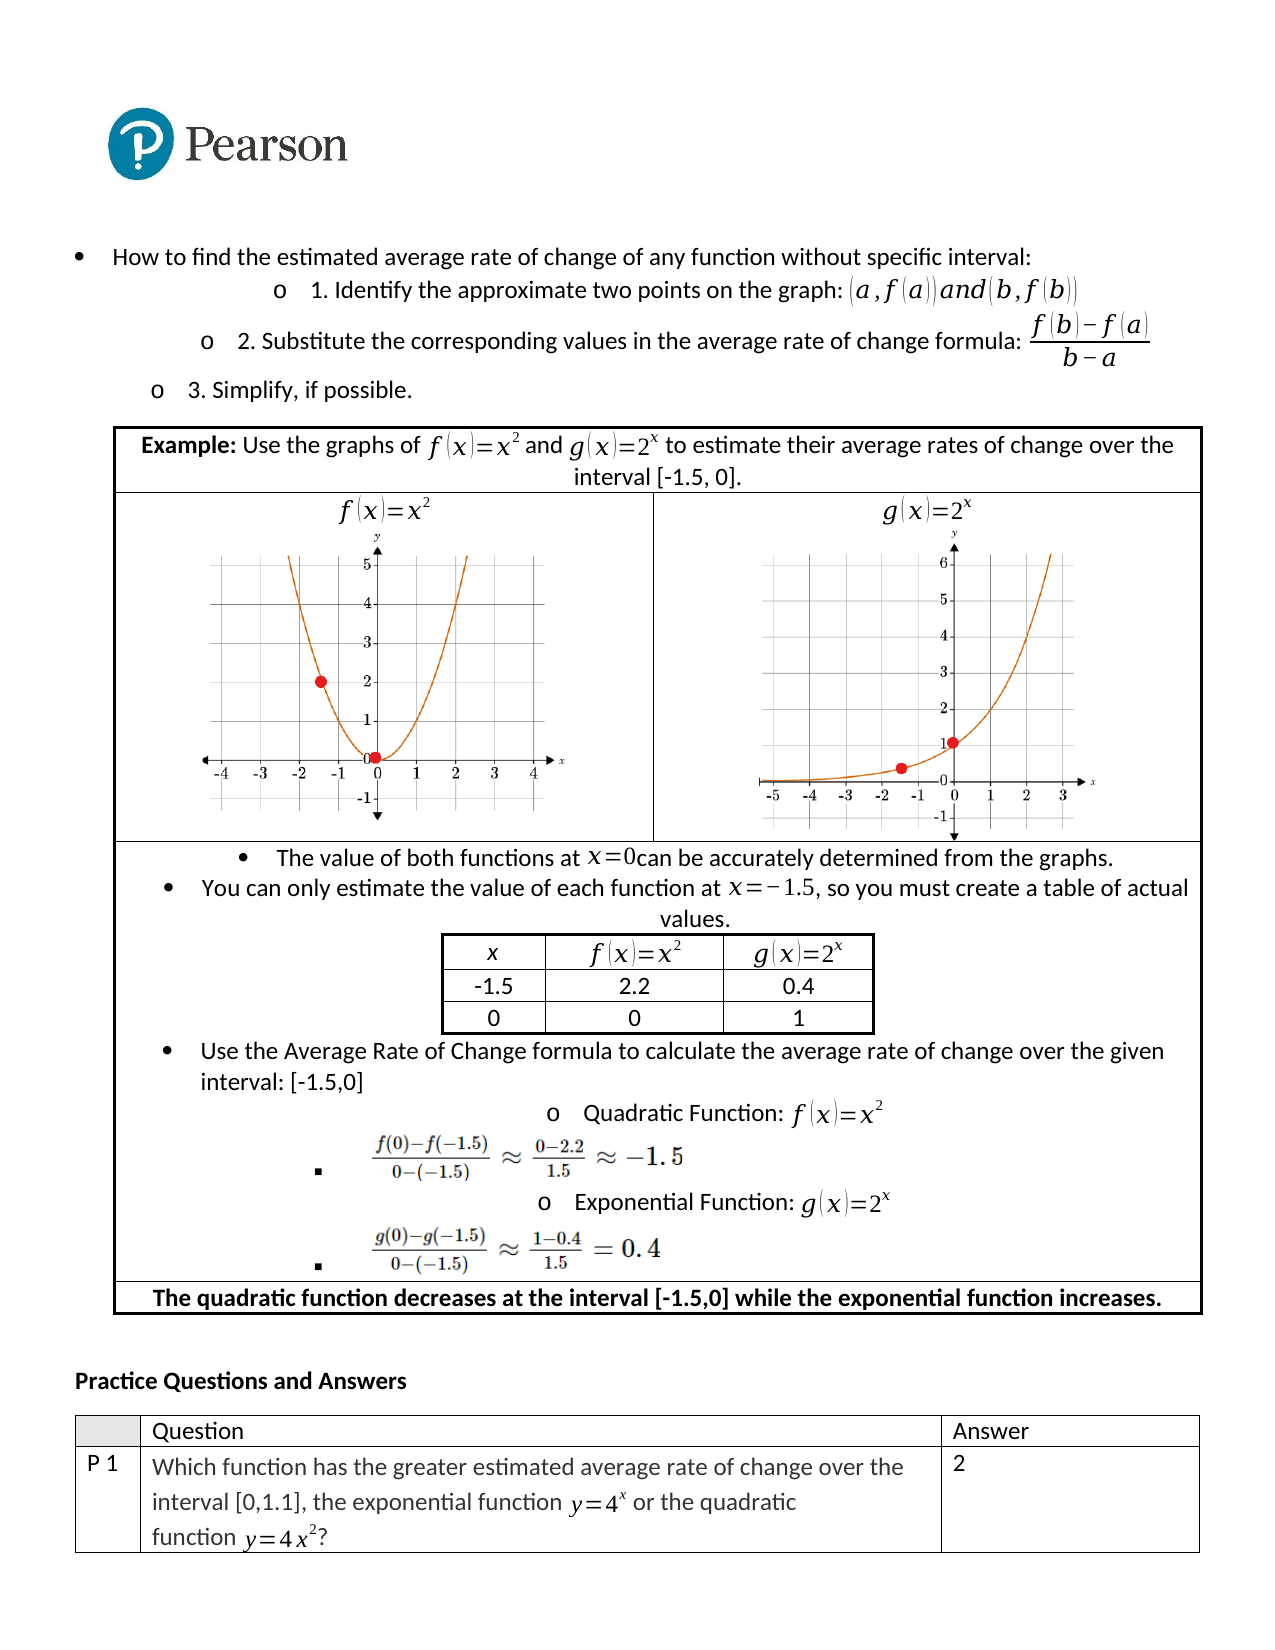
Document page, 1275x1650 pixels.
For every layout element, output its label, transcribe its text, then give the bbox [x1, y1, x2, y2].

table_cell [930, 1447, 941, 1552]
table_cell [116, 493, 653, 841]
list How to find the estimated average rate of change of any function without specific interval: [75, 241, 1200, 271]
table_cell P 1 [76, 1447, 140, 1552]
picture [75, 75, 380, 213]
list 3. Simplify, if possible. [150, 374, 1200, 406]
list 2. Substitute the corresponding values in the average rate of change formula: [150, 310, 1200, 372]
table_header Answer [942, 1416, 1199, 1446]
table_cell [654, 493, 1200, 841]
table_header Question [141, 1416, 941, 1446]
table_cell The value of both functions at can be accurately determined from the graphs. You can only estimate the value of each function at , so you must create a table of actual values. Use the Average Rate of Change formula to calculate the average rate of change over the given interval: [-1.5,0] Quadratic Function: Exponential Function: [116, 842, 1200, 1281]
list 1. Identify the approximate two points on the graph: [150, 274, 1200, 308]
table_cell The quadratic function decreases at the interval [-1.5,0] while the exponential function increases. [116, 1282, 1200, 1312]
table_header Example: Use the graphs of and to estimate their average rates of change over the interval [-1.5, 0]. [116, 429, 1200, 492]
text Practice Questions and Answers [75, 1365, 1200, 1395]
table_header [76, 1416, 140, 1446]
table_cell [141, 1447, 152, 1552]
table_cell 2 [942, 1447, 1199, 1552]
